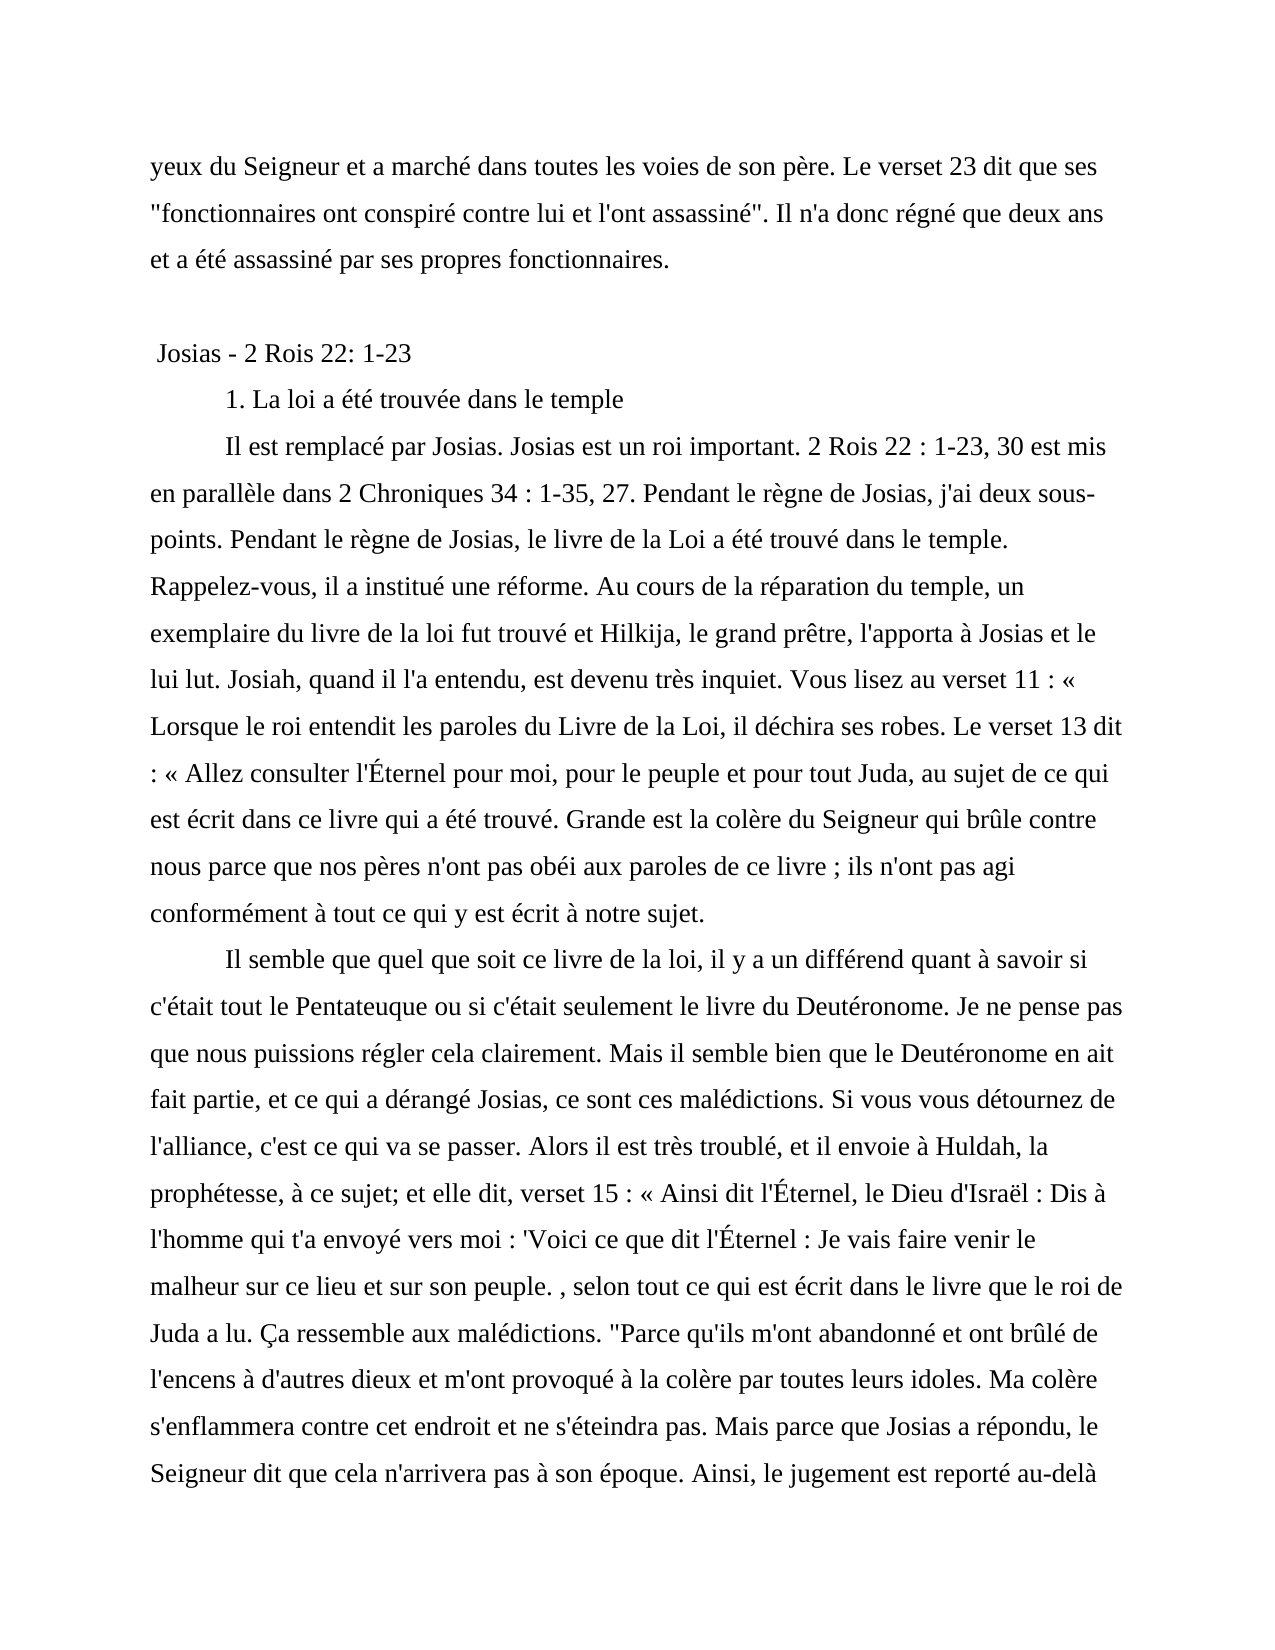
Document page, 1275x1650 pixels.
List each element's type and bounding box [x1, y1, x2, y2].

text [150, 150, 1125, 1488]
